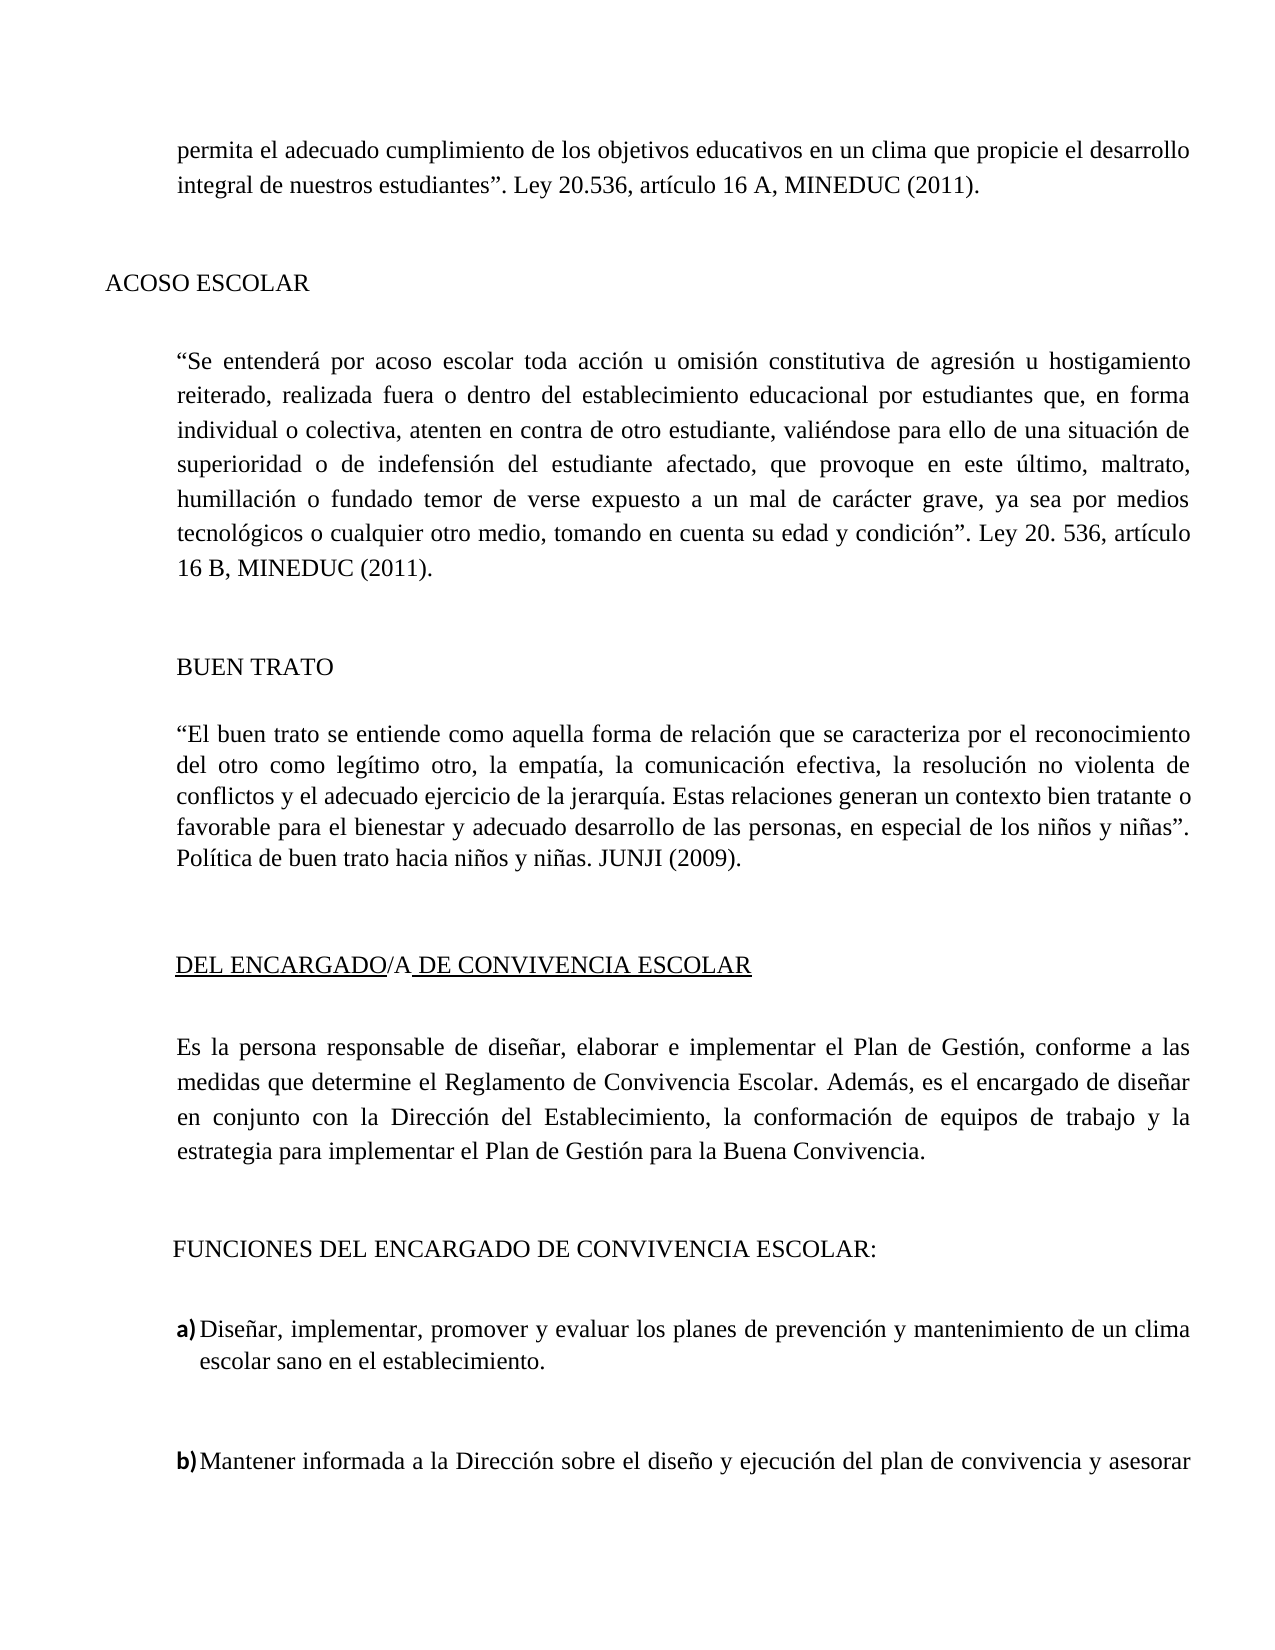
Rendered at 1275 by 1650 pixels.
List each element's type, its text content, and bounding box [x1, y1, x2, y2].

text BUEN TRATO [176, 652, 1191, 681]
text DEL ENCARGADO/A DE CONVIVENCIA ESCOLAR [175, 950, 1191, 979]
text Es la persona responsable de diseñar, elaborar e implementar el Plan de Gestión, conforme a las medidas que determine el Reglamento de Convivencia Escolar. Además, es el encargado de diseñar en conjunto con la Dirección del Establecimiento, la conformación de equipos de trabajo y la estrategia para implementar el Plan de Gestión para la Buena Convivencia. [176, 1032, 1191, 1165]
list Diseñar, implementar, promover y evaluar los planes de prevención y mantenimiento de un clima escolar sano en el establecimiento. [176, 1313, 1191, 1375]
text ACOSO ESCOLAR [105, 268, 1191, 297]
text “Se entenderá por acoso escolar toda acción u omisión constitutiva de agresión u hostigamiento reiterado, realizada fuera o dentro del establecimiento educacional por estudiantes que, en forma individual o colectiva, atenten en contra de otro estudiante, valiéndose para ello de una situación de superioridad o de indefensión del estudiante afectado, que provoque en este último, maltrato, humillación o fundado temor de verse expuesto a un mal de carácter grave, ya sea por medios tecnológicos o cualquier otro medio, tomando en cuenta su edad y condición”. Ley 20. 536, artículo 16 B, MINEDUC (2011). [176, 346, 1191, 582]
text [176, 135, 1191, 199]
text FUNCIONES DEL ENCARGADO DE CONVIVENCIA ESCOLAR: [172, 1234, 1191, 1263]
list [176, 1446, 1191, 1476]
text “El buen trato se entiende como aquella forma de relación que se caracteriza por el reconocimiento del otro como legítimo otro, la empatía, la comunicación efectiva, la resolución no violenta de conflictos y el adecuado ejercicio de la jerarquía. Estas relaciones generan un contexto bien tratante o favorable para el bienestar y adecuado desarrollo de las personas, en especial de los niños y niñas”. Política de buen trato hacia niños y niñas. JUNJI (2009). [176, 719, 1191, 872]
